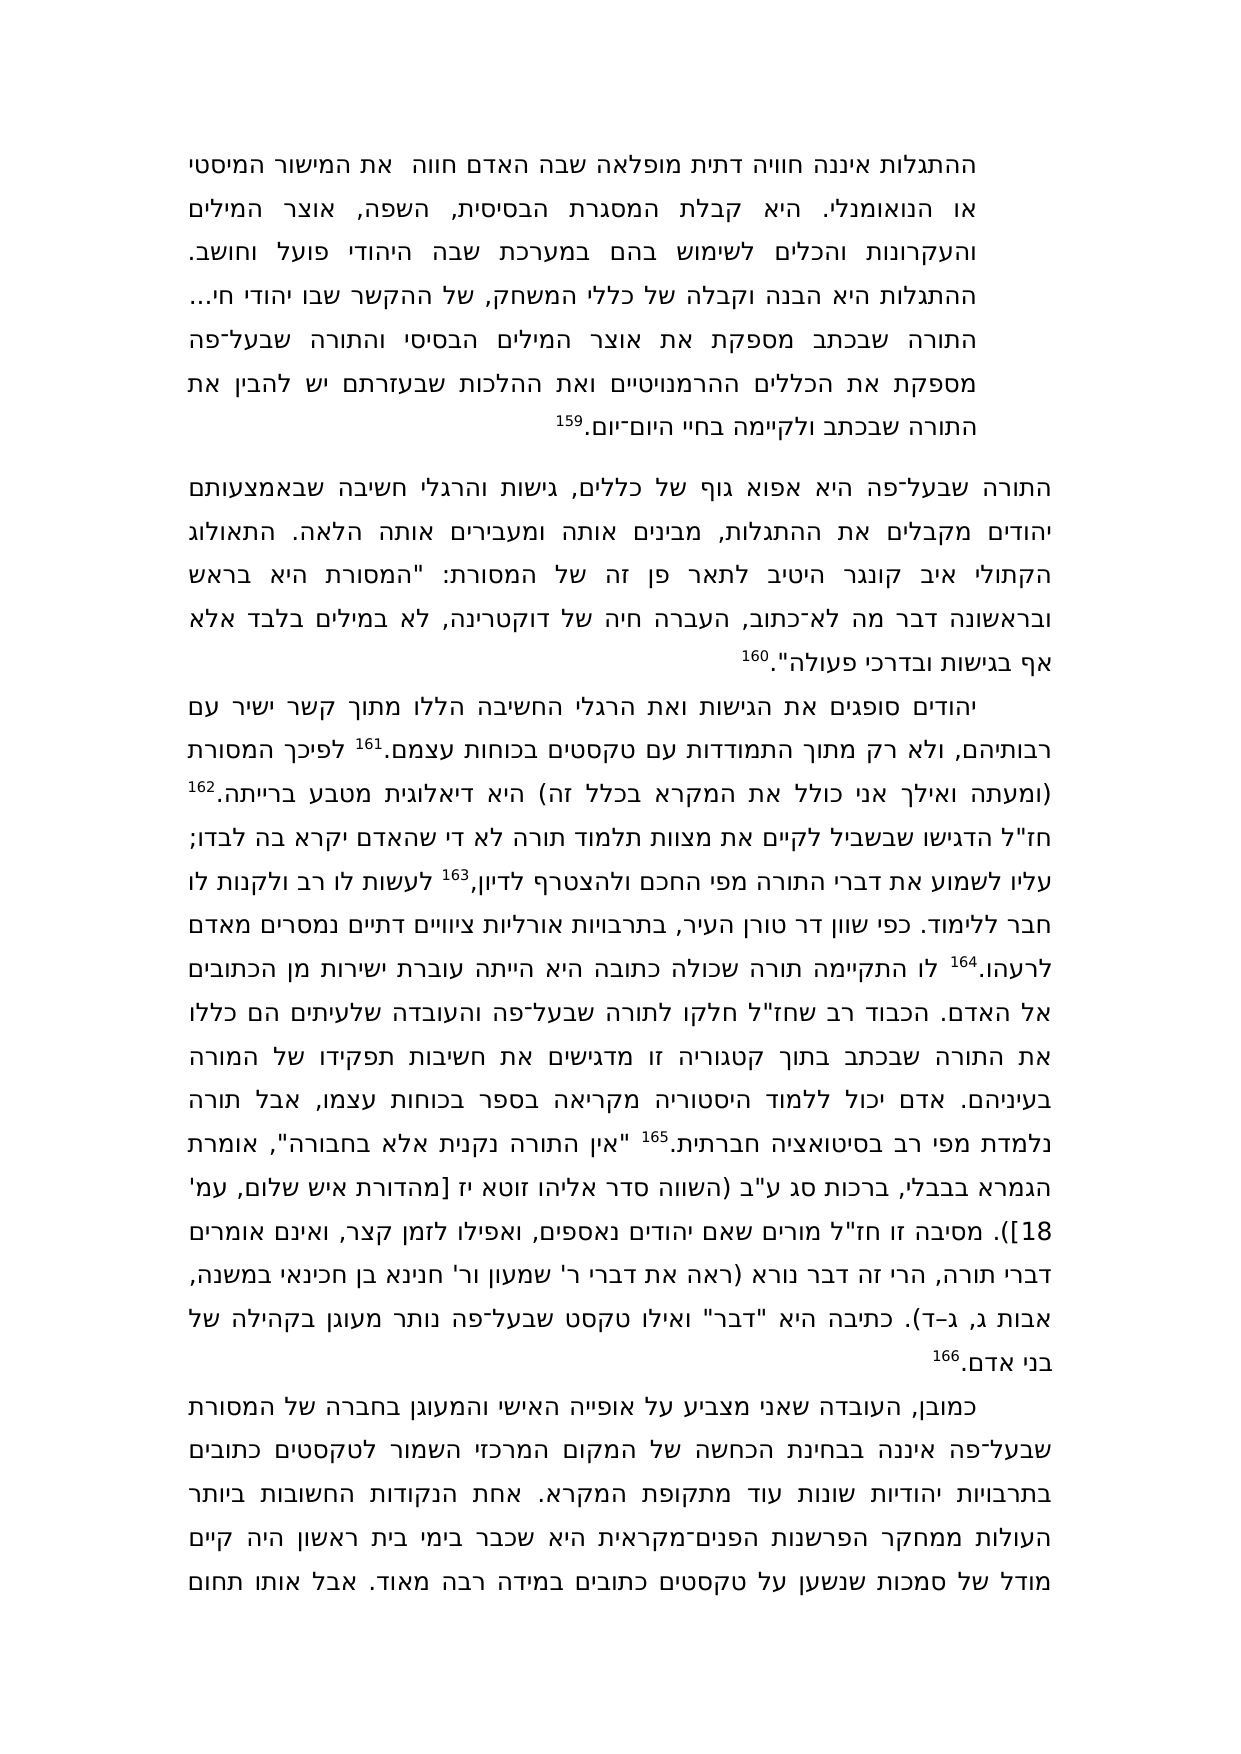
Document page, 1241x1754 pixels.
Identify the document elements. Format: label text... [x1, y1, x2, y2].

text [187, 1392, 1053, 1596]
text ההתגלות איננה חוויה דתית מופלאה שבה האדם חווה את המישור המיסטי או הנואומנלי. היא קבלת המסגרת הבסיסית, השפה, אוצר המילים והעקרונות והכלים לשימוש בהם במערכת שבה היהודי פועל וחושב. ההתגלות היא הבנה וקבלה של כללי המשחק, של ההקשר שבו יהודי חי... התורה שבכתב מספקת את אוצר המילים הבסיסי והתורה שבעל־פה מספקת את הכללים ההרמנויטיים ואת ההלכות שבעזרתם יש להבין את התורה שבכתב ולקיימה בחיי היום־יום. [187, 150, 978, 442]
text יהודים סופגים את הגישות ואת הרגלי החשיבה הללו מתוך קשר ישיר עם רבותיהם, ולא רק מתוך התמודדות עם טקסטים בכוחות עצמם. לפיכך המסורת (ומעתה ואילך אני כולל את המקרא בכלל זה) היא דיאלוגית מטבע ברייתה. חז"ל הדגישו שבשביל לקיים את מצוות תלמוד תורה לא די שהאדם יקרא בה לבדו; עליו לשמוע את דברי התורה מפי החכם ולהצטרף לדיון, לעשות לו רב ולקנות לו חבר ללימוד. כפי שוון דר טורן העיר, בתרבויות אורליות ציוויים דתיים נמסרים מאדם לרעהו. לו התקיימה תורה שכולה כתובה היא הייתה עוברת ישירות מן הכתובים אל האדם. הכבוד רב שחז"ל חלקו לתורה שבעל־פה והעובדה שלעיתים הם כללו את התורה שבכתב בתוך קטגוריה זו מדגישים את חשיבות תפקידו של המורה בעיניהם. אדם יכול ללמוד היסטוריה מקריאה בספר בכוחות עצמו, אבל תורה נלמדת מפי רב בסיטואציה חברתית. "אין התורה נקנית אלא בחבורה", אומרת הגמרא בבבלי, ברכות סג ע"ב (השווה סדר אליהו זוטא יז [מהדורת איש שלום, עמ' 18]). מסיבה זו חז"ל מורים שאם יהודים נאספים, ואפילו לזמן קצר, ואינם אומרים דברי תורה, הרי זה דבר נורא (ראה את דברי ר' שמעון ור' חנינא בן חכינאי במשנה, אבות ג, ג–ד). כתיבה היא "דבר" ואילו טקסט שבעל־פה נותר מעוגן בקהילה של בני אדם. [187, 692, 1053, 1377]
text התורה שבעל־פה היא אפוא גוף של כללים, גישות והרגלי חשיבה שבאמצעותם יהודים מקבלים את ההתגלות, מבינים אותה ומעבירים אותה הלאה. התאולוג הקתולי איב קונגר היטיב לתאר פן זה של המסורת: "המסורת היא בראש ובראשונה דבר מה לא־כתוב, העברה חיה של דוקטרינה, לא במילים בלבד אלא אף בגישות ובדרכי פעולה". [187, 473, 1053, 677]
